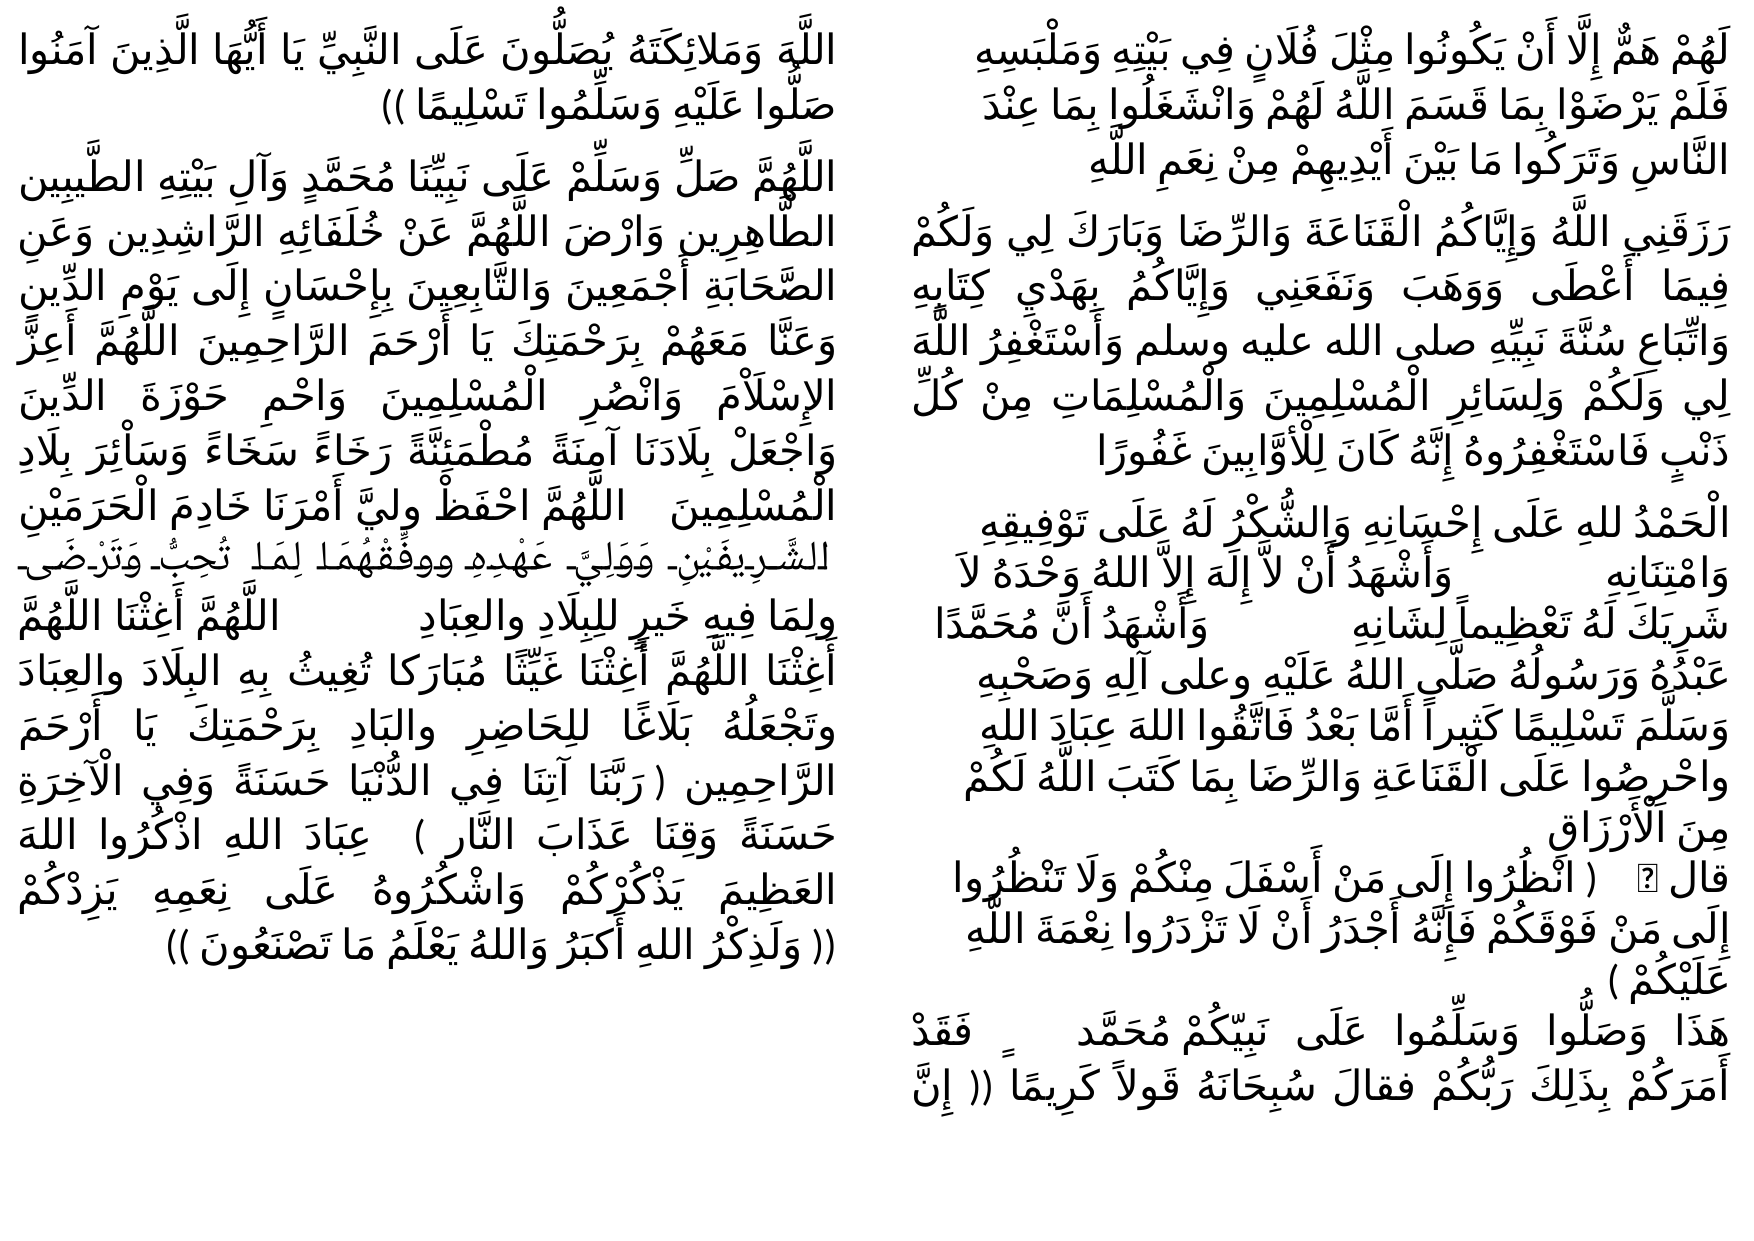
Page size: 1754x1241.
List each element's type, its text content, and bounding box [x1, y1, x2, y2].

text الْحَمْدُ للهِ عَلَى إِحْسَانِهِ وَالشُّكْرُ لَهُ عَلَى تَوْفِيقِهِ وَامْتِنَانِهِ وَأَشْهَدُ أَنْ لاَّ إِلَهَ إِلاَّ اللهُ وَحْدَهُ لاَ شَرِيَكَ لَهُ تَعْظِيماً لِشَانِهِ وَأَشْهَدُ أَنَّ مُحَمَّدًا عَبْدُهُ وَرَسُولُهُ صَلَّى اللهُ عَلَيْهِ وعلى آلِهِ وَصَحْبِهِ وَسَلَّمَ تَسْلِيمًا كَثِيراً أَمَّا بَعْدُ فَاتَّقُوا اللهَ عِبَادَ اللهِ واحْرِصُوا عَلَى الْقَنَاعَةِ وَالرِّضَا بِمَا كَتَبَ اللَّهُ لَكُمْ مِنَ الْأَرْزَاقِ [911, 497, 1730, 852]
text هَذَا وَصَلُّوا وَسَلِّمُوا عَلَى نَبِيّكُمْ مُحَمَّدٍ ﷺ فَقَدْ أَمَرَكُمْ بِذَلِكَ رَبُّكُمْ فقالَ سُبِحَانَهُ قَولاً كَرِيمًا (( إِنَّ اللَّهَ وَمَلائِكَتَهُ يُصَلُّونَ عَلَى النَّبِيِّ يَا أَيُّهَا الَّذِينَ آمَنُوا صَلُّوا عَلَيْهِ وَسَلِّمُوا تَسْلِيمًا )) [18, 24, 837, 130]
text اللَّهُمَّ صَلِّ وَسَلِّمْ عَلَى نَبِيِّنَا مُحَمَّدٍ وَآلِ بَيْتِهِ الطَّيبِين الطَّاهِرِين وَارْضَ اللَّهُمَّ عَنْ خُلَفَائِهِ الرَّاشِدِين وَعَنِ الصَّحَابَةِ أَجْمَعِينَ وَالتَّابِعِينَ بِإِحْسَانٍ إِلَى يَوْمِ الدِّينِ وَعَنَّا مَعَهُمْ بِرَحْمَتِكَ يَا أَرْحَمَ الرَّاحِمِينَ اللَّهُمَّ أَعِزَّ الإِسْلَاْمَ وَانْصُرِ الْمُسْلِمِينَ وَاحْمِ حَوْزَةَ الدِّينَ وَاجْعَلْ بِلَادَنَا آمِنَةً مُطْمَئِنَّةً رَخَاءً سَخَاءً وَسَاْئِرَ بِلَادِ الْمُسْلِمِينَ اللَّهُمَّ احْفَظْ وليَّ أَمْرَنَا خَادِمَ الْحَرَمَيْنِ الشَّرِيفَيْنِ وَوَلِيَّ عَهْدِهِ ووفِّقْهُمَا لِمَا تُحِبُّ وَتَرْضَى ولِمَا فِيهِ خَيرٍ للِبِلَادِ والعِبَادِ اللَّهُمَّ أَغِثْنَا اللَّهُمَّ أَغِثْنَا اللَّهُمَّ أَغِثْنَا غَيِّثًا مُبَارَكا تُغِيثُ بِهِ البِلَادَ والعِبَادَ وتَجْعَلُهُ بَلَاغًا للِحَاضِرِ والبَادِ بِرَحْمَتِكَ يَا أَرْحَمَ الرَّاحِمِين ( رَبَّنَا آتِنَا فِي الدُّنْيَا حَسَنَةً وَفِي الْآخِرَةِ حَسَنَةً وَقِنَا عَذَابَ النَّار ) عِبَادَ اللهِ اذْكُرُوا اللهَ العَظِيمَ يَذْكُرْكُمْ وَاشْكُرُوهُ عَلَى نِعَمِهِ يَزِدْكُمْ (( وَلَذِكْرُ اللهِ أَكبَرُ وَاللهُ يَعْلَمُ مَا تَصْنَعُونَ )) [18, 151, 837, 970]
text قال ﷺ ( انْظُرُوا إِلَى مَنْ أَسْفَلَ مِنْكُمْ وَلَا تَنْظُرُوا إِلَى مَنْ فَوْقَكُمْ فَإِنَّهُ أَجْدَرُ أَنْ لَا تَزْدَرُوا نِعْمَةَ اللَّهِ عَلَيْكُمْ ) [911, 852, 1730, 1005]
text هَذَا وَصَلُّوا وَسَلِّمُوا عَلَى نَبِيّكُمْ مُحَمَّدٍ ﷺ فَقَدْ أَمَرَكُمْ بِذَلِكَ رَبُّكُمْ فقالَ سُبِحَانَهُ قَولاً كَرِيمًا (( إِنَّ اللَّهَ وَمَلائِكَتَهُ يُصَلُّونَ عَلَى النَّبِيِّ يَا أَيُّهَا الَّذِينَ آمَنُوا صَلُّوا عَلَيْهِ وَسَلِّمُوا تَسْلِيمًا )) [911, 1005, 1730, 1111]
text رَزَقَنِي اللَّهُ وَإِيَّاكُمُ الْقَنَاعَةَ وَالرِّضَا وَبَارَكَ لِي وَلَكُمْ فِيمَا أَعْطَى وَوَهَبَ وَنَفَعَنِي وَإِيَّاكُمُ بِهَدْيِ كِتَابِهِ وَاتِّبَاعِ سُنَّةَ نَبِيِّهِ صلى الله عليه وسلم وَأَسْتَغْفِرُ اللَّهَ لِي وَلَكُمْ وَلِسَائِرِ الْمُسْلِمِينَ وَالْمُسْلِمَاتِ مِنْ كُلِّ ذَنْبٍ فَاسْتَغْفِرُوهُ إِنَّهُ كَانَ لِلْأوَّابِينَ غَفُورًا [911, 206, 1730, 476]
